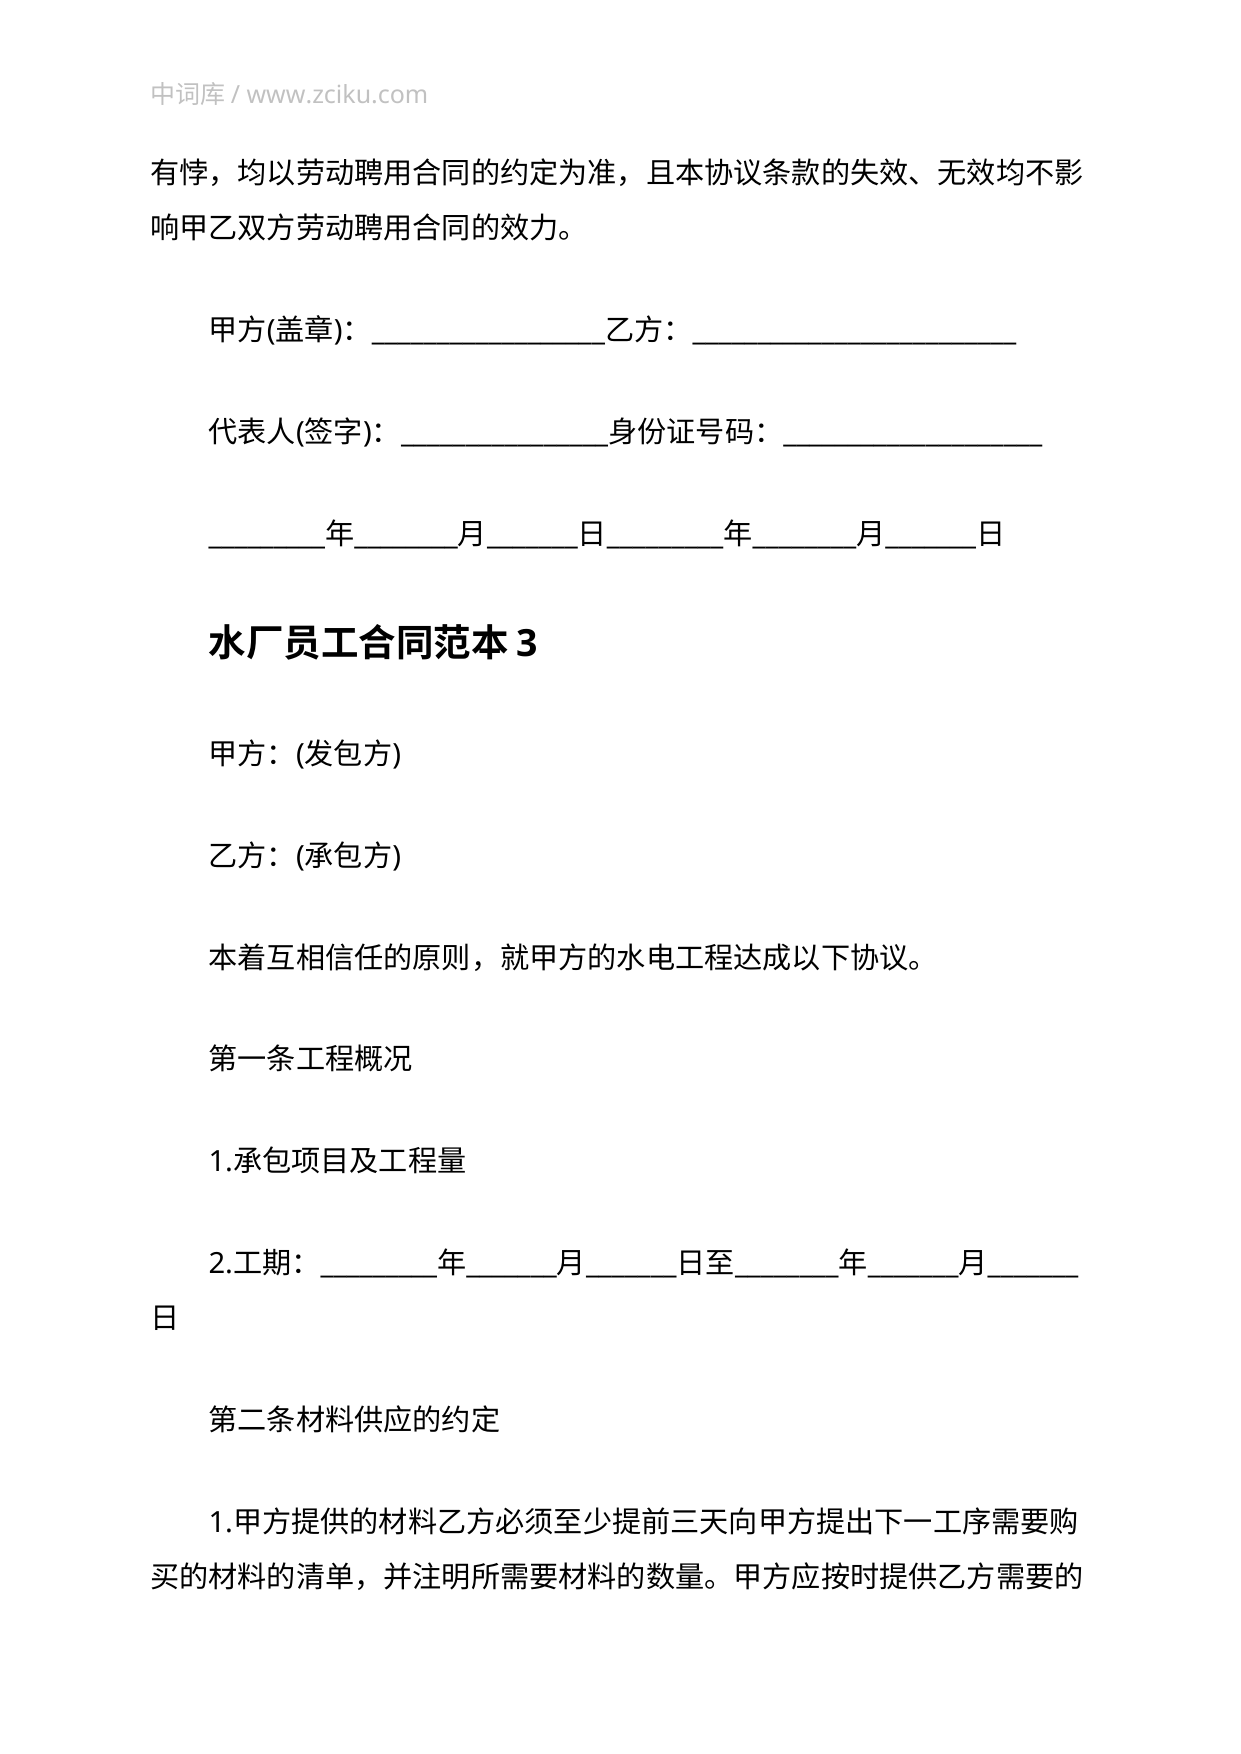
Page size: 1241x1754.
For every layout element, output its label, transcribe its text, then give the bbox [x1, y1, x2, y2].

text _________年________月_______日_________年________月_______日 [150, 511, 1090, 553]
text 第二条材料供应的约定 [150, 1396, 1090, 1439]
text 第一条工程概况 [150, 1036, 1090, 1078]
text 水厂员工合同范本3 [150, 613, 1090, 667]
text 本着互相信任的原则，就甲方的水电工程达成以下协议。 [150, 934, 1090, 976]
text 甲方：(发包方) [150, 730, 1090, 773]
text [150, 150, 1090, 247]
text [150, 1498, 1090, 1596]
text 代表人(签字)：________________身份证号码：____________________ [150, 409, 1090, 451]
text 2.工期：_________年_______月_______日至________年_______月_______日 [150, 1240, 1090, 1337]
text 乙方：(承包方) [150, 832, 1090, 874]
text 甲方(盖章)：__________________乙方：_________________________ [150, 307, 1090, 349]
text 1.承包项目及工程量 [150, 1138, 1090, 1180]
